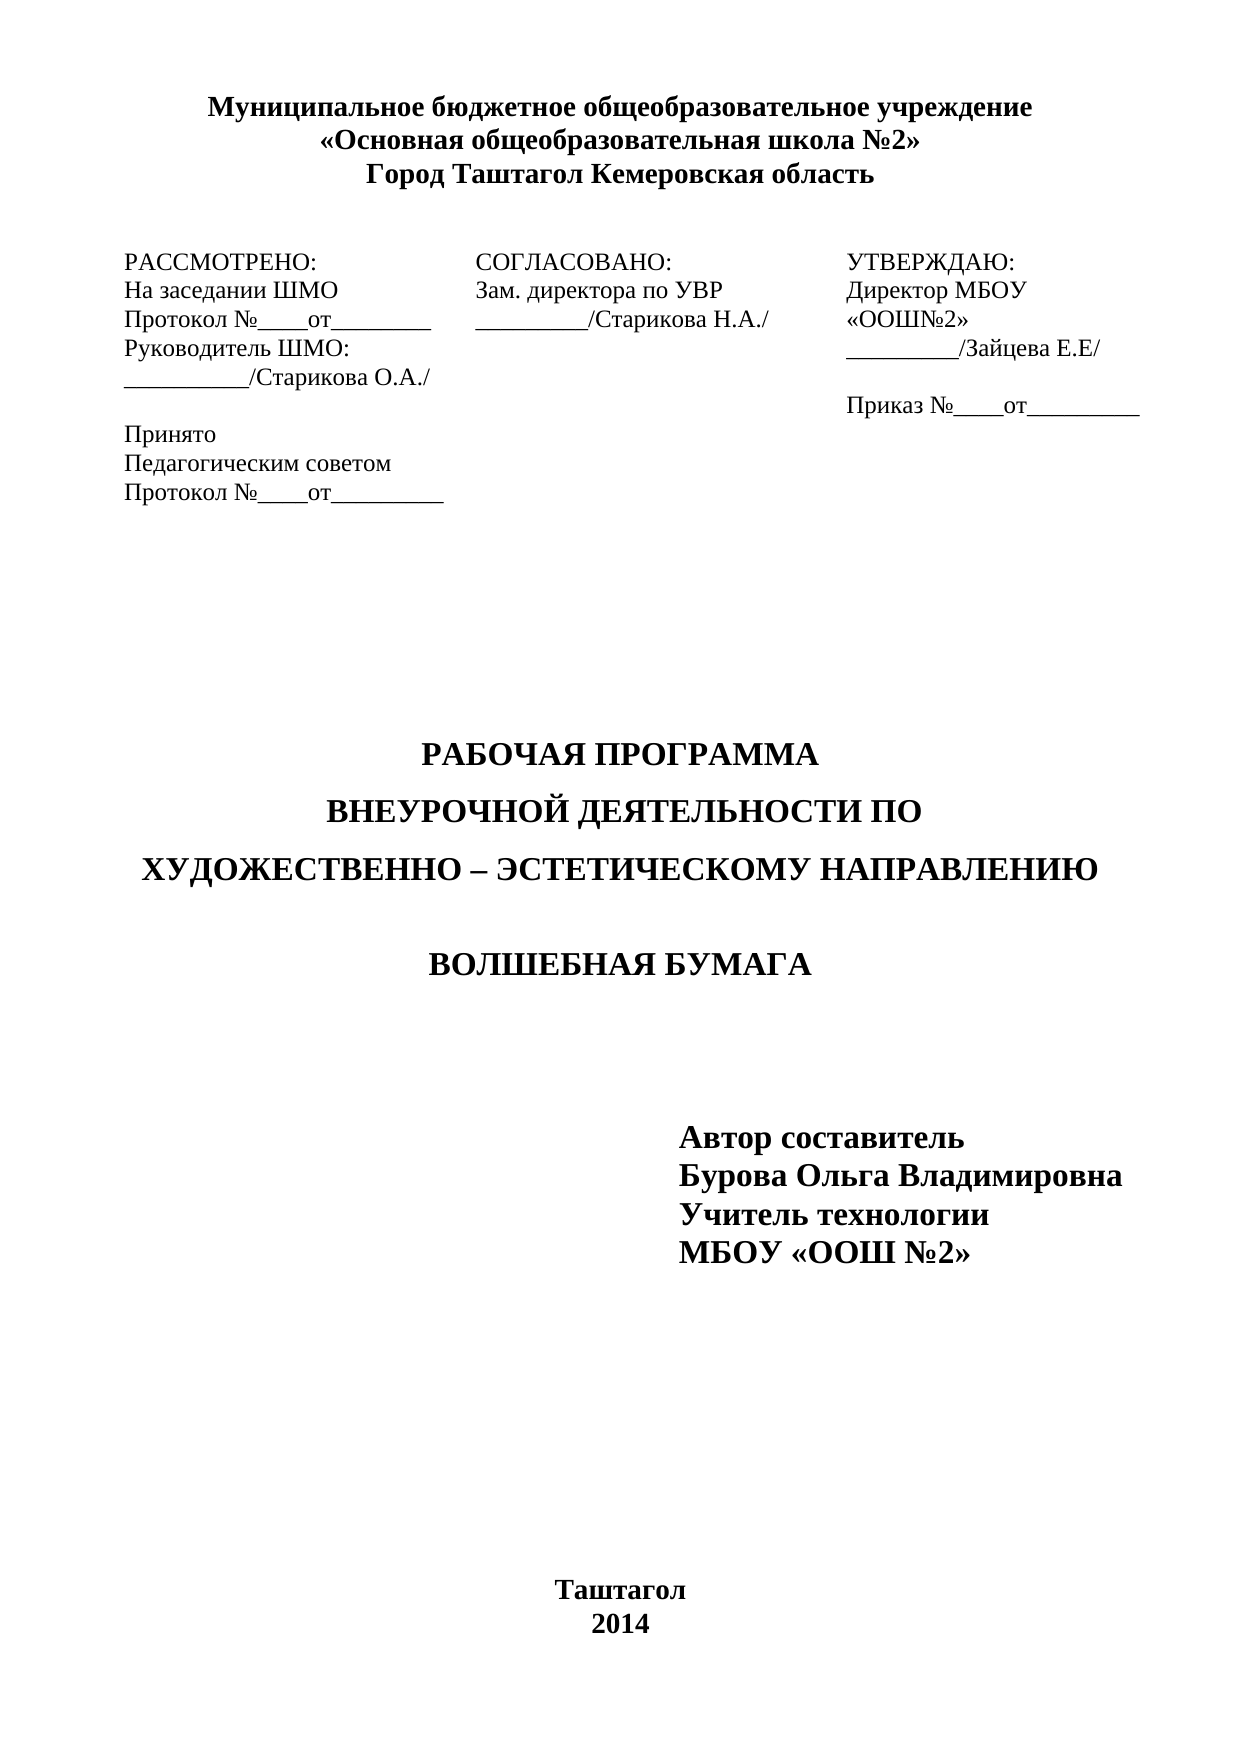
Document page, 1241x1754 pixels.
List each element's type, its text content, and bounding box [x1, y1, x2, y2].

text 2014 [89, 1606, 1152, 1639]
table_header УТВЕРЖДАЮ: Директор МБОУ «ООШ№2» _________/Зайцева Е.Е/ Приказ №____от_________ [835, 247, 1163, 590]
text «Основная общеобразовательная школа №2» [89, 122, 1152, 156]
text Бурова Ольга Владимировна [679, 1156, 1152, 1194]
table_header СОГЛАСОВАНО: Зам. директора по УВР _________/Старикова Н.А./ [464, 247, 835, 590]
text Автор составитель [679, 1117, 1152, 1156]
text ХУДОЖЕСТВЕННО – ЭСТЕТИЧЕСКОМУ НАПРАВЛЕНИЮ [89, 849, 1152, 887]
text РАБОЧАЯ ПРОГРАММА [89, 734, 1152, 772]
table_header РАССМОТРЕНО: На заседании ШМО Протокол №____от________ Руководитель ШМО: __________/Старикова О.А./ Принято Педагогическим советом Протокол №____от_________ [113, 247, 464, 590]
text Таштагол [89, 1572, 1152, 1606]
text Муниципальное бюджетное общеобразовательное учреждение [89, 89, 1152, 122]
text Учитель технологии [679, 1194, 1152, 1232]
text МБОУ «ООШ №2» [679, 1232, 1152, 1271]
text Город Таштагол Кемеровская область [89, 156, 1152, 189]
text ВОЛШЕБНАЯ БУМАГА [89, 945, 1152, 983]
text ВНЕУРОЧНОЙ ДЕЯТЕЛЬНОСТИ ПО [89, 791, 1152, 830]
